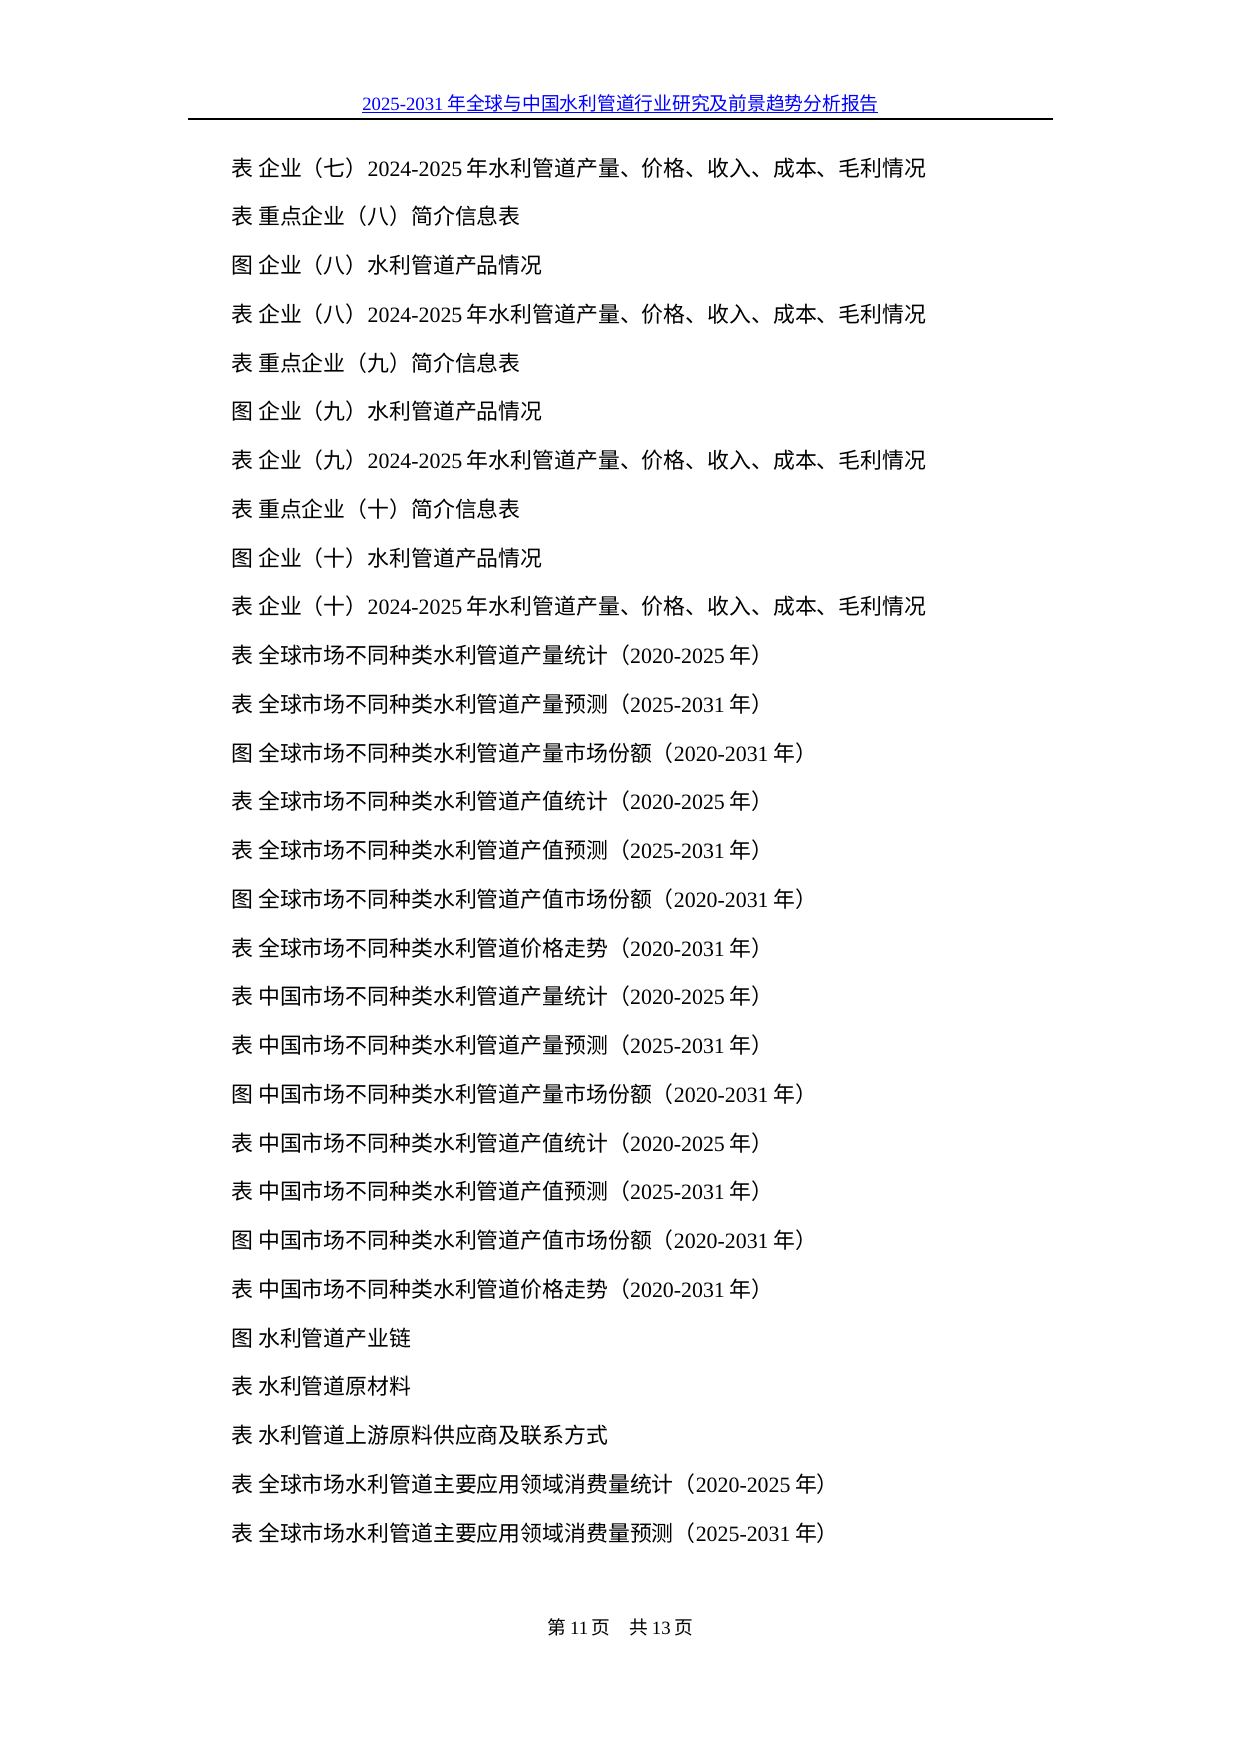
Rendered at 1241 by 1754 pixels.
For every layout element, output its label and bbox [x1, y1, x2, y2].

text [187, 150, 1053, 1548]
